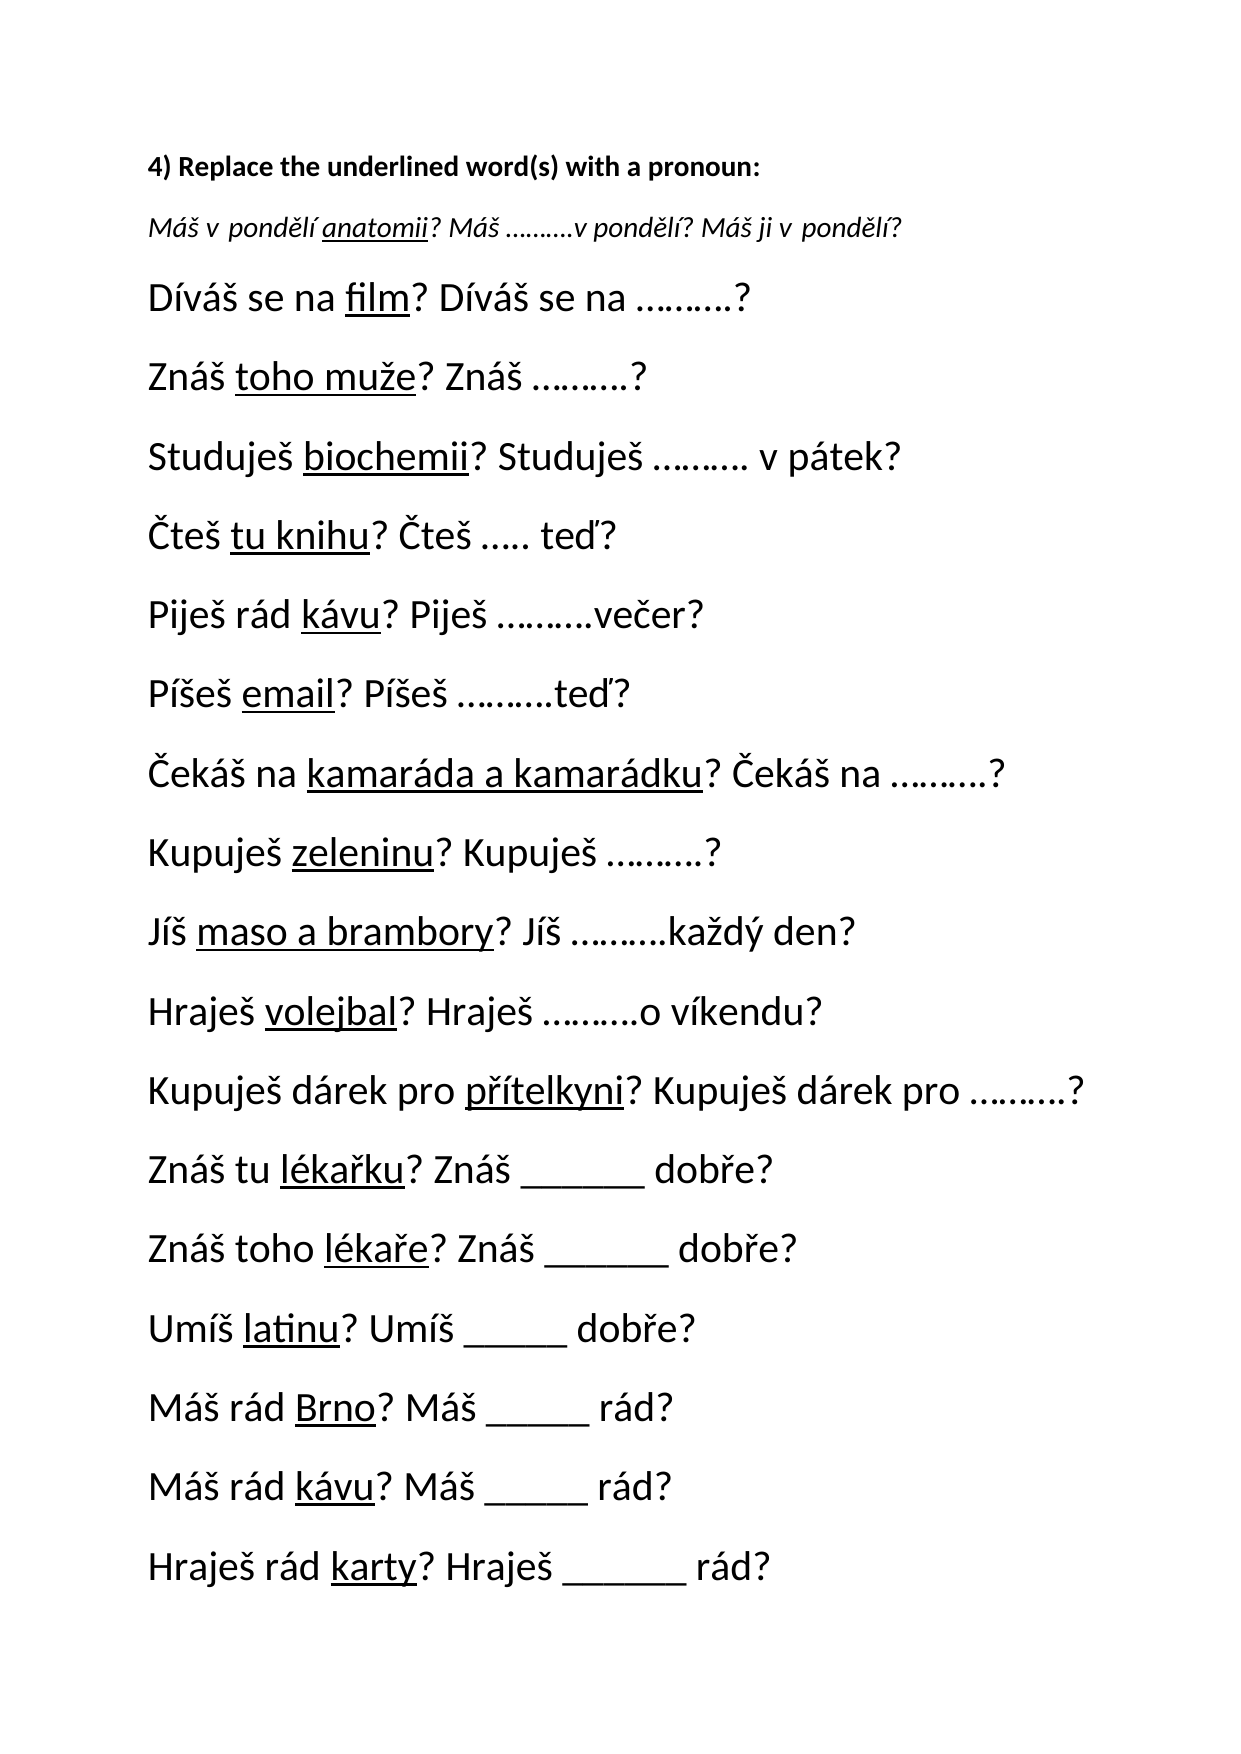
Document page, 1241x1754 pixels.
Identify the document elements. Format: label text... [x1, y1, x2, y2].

text Piješ rád kávu? Piješ ……….večer? [148, 588, 1093, 639]
text Hraješ volejbal? Hraješ ……….o víkendu? [148, 984, 1093, 1035]
text Jíš maso a brambory? Jíš ……….každý den? [148, 905, 1093, 956]
text Znáš toho lékaře? Znáš ______ dobře? [148, 1222, 1093, 1273]
text Kupuješ zeleninu? Kupuješ ……….? [148, 826, 1093, 877]
text Díváš se na film? Díváš se na ……….? [148, 271, 1093, 322]
text Umíš latinu? Umíš _____ dobře? [148, 1302, 1093, 1352]
text Znáš toho muže? Znáš ……….? [148, 350, 1093, 401]
text 4) Replace the underlined word(s) with a pronoun: [148, 148, 1093, 183]
text Máš v pondělí anatomii? Máš ……….v pondělí? Máš ji v pondělí? [148, 209, 1093, 245]
text Kupuješ dárek pro přítelkyni? Kupuješ dárek pro ……….? [148, 1064, 1093, 1115]
text Máš rád Brno? Máš _____ rád? [148, 1381, 1093, 1432]
text Máš rád kávu? Máš _____ rád? [148, 1460, 1093, 1511]
text Píšeš email? Píšeš ……….teď? [148, 667, 1093, 718]
text Hraješ rád karty? Hraješ ______ rád? [148, 1539, 1093, 1590]
text Studuješ biochemii? Studuješ ………. v pátek? [148, 430, 1093, 481]
text Znáš tu lékařku? Znáš ______ dobře? [148, 1143, 1093, 1194]
text Čteš tu knihu? Čteš ….. teď? [148, 509, 1093, 560]
text Čekáš na kamaráda a kamarádku? Čekáš na ……….? [148, 747, 1093, 798]
